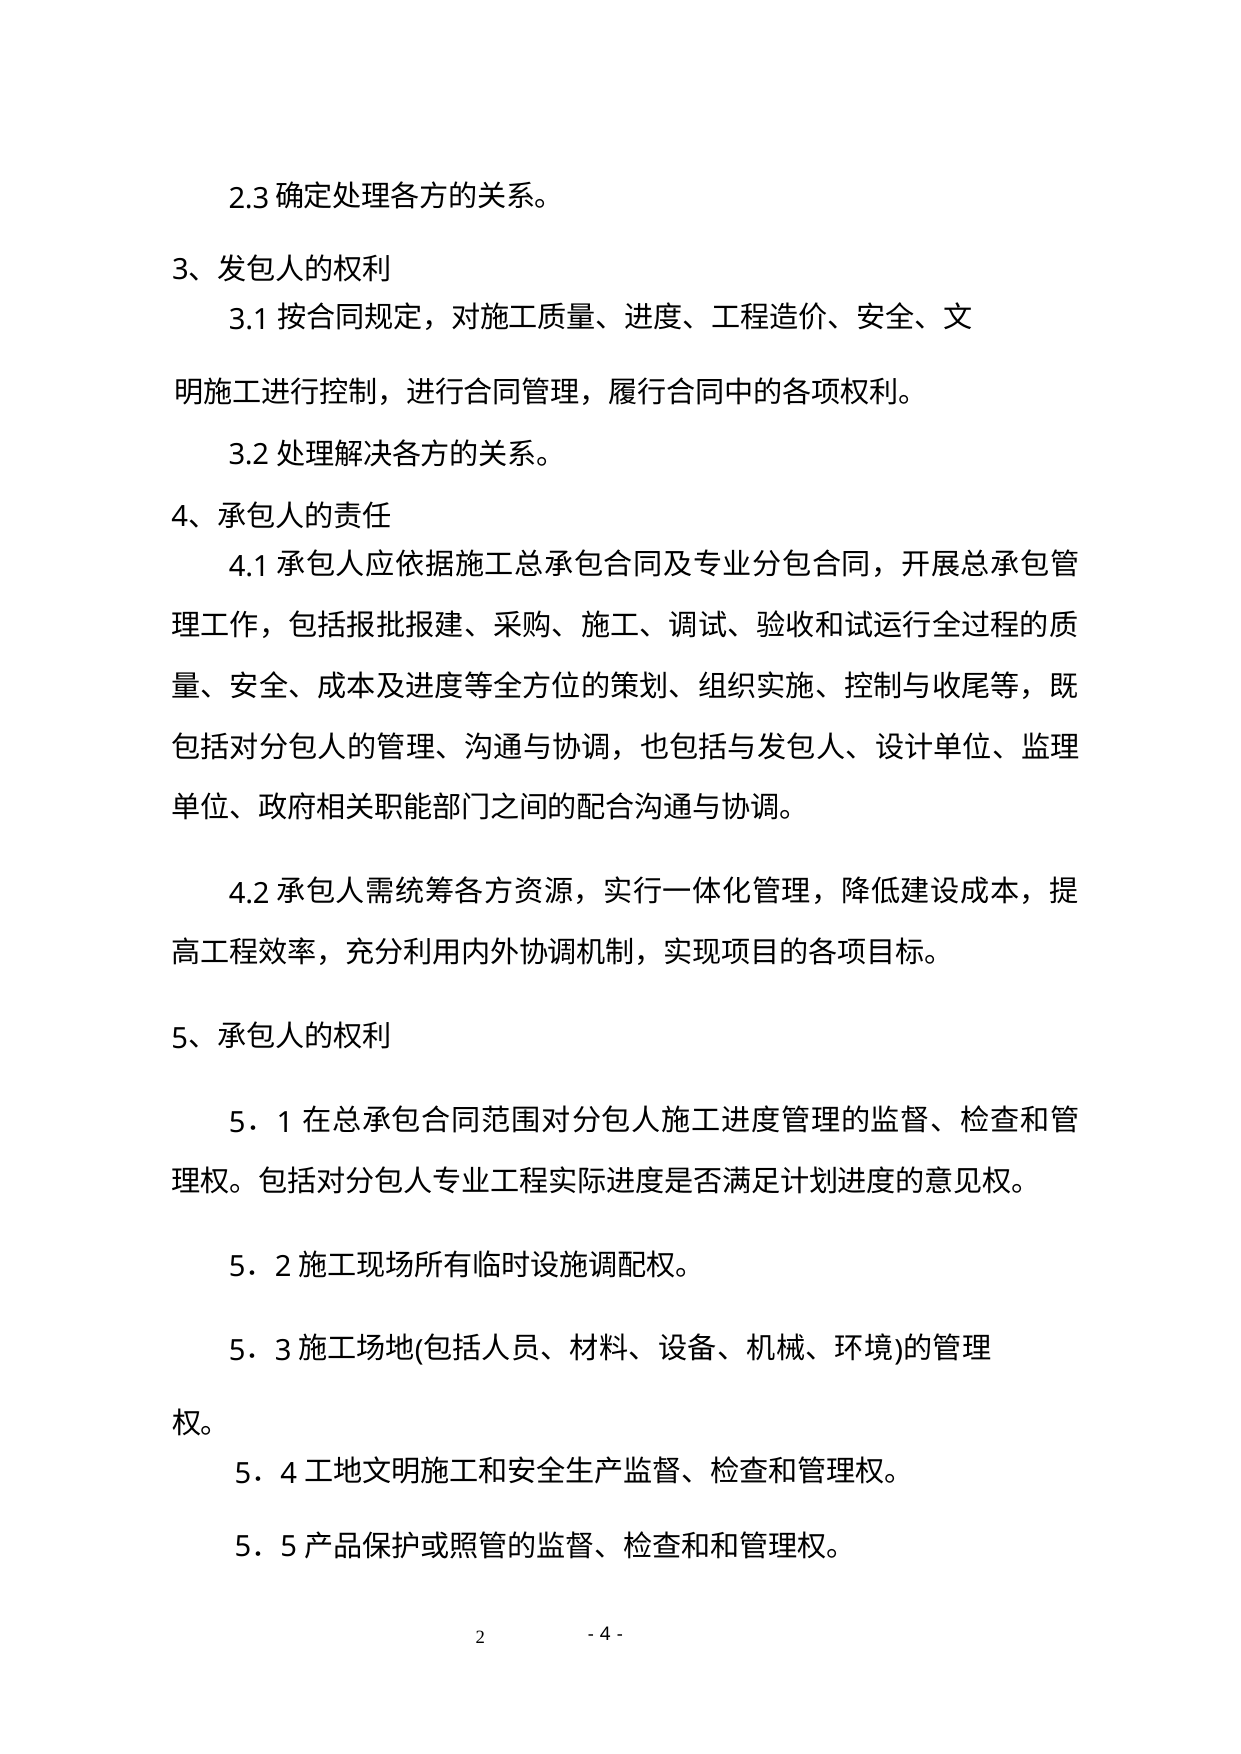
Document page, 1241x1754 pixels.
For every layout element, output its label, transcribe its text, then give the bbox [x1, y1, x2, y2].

text 3.2 处理解决各方的关系。 [171, 433, 1080, 472]
text 4、承包人的责任 [171, 495, 1080, 534]
text 5．3 施工场地(包括人员、材料、设备、机械、环境)的管理 [171, 1342, 1080, 1402]
text 权。 [172, 1403, 1080, 1441]
text 3.1 按合同规定，对施工质量、进度、工程造价、安全、文 [171, 311, 1080, 371]
text 明施工进行控制，进行合同管理，履行合同中的各项权利。 [174, 372, 1080, 410]
text 5、承包人的权利 [171, 1029, 1080, 1090]
text 5．5 产品保护或照管的监督、检查和和管理权。 [234, 1526, 1080, 1564]
text 4.1承包人应依据施工总承包合同及专业分包合同，开展总承包管理工作，包括报批报建、采购、施工、调试、验收和试运行全过程的质量、安全、成本及进度等全方位的策划、组织实施、控制与收尾等，既包括对分包人的管理、沟通与协调，也包括与发包人、设计单位、监理单位、政府相关职能部门之间的配合沟通与协调。 [171, 557, 1080, 862]
text 2.3确定处理各方的关系。 [171, 188, 1080, 249]
text 5．1 在总承包合同范围对分包人施工进度管理的监督、检查和管理权。包括对分包人专业工程实际进度是否满足计划进度的意见权。 [171, 1113, 1080, 1235]
text 3、发包人的权利 [172, 249, 1080, 288]
text 5．4 工地文明施工和安全生产监督、检查和管理权。 [234, 1465, 1080, 1526]
text 5．2 施工现场所有临时设施调配权。 [171, 1258, 1080, 1319]
text 4.2承包人需统筹各方资源，实行一体化管理，降低建设成本，提高工程效率，充分利用内外协调机制，实现项目的各项目标。 [171, 884, 1080, 1006]
